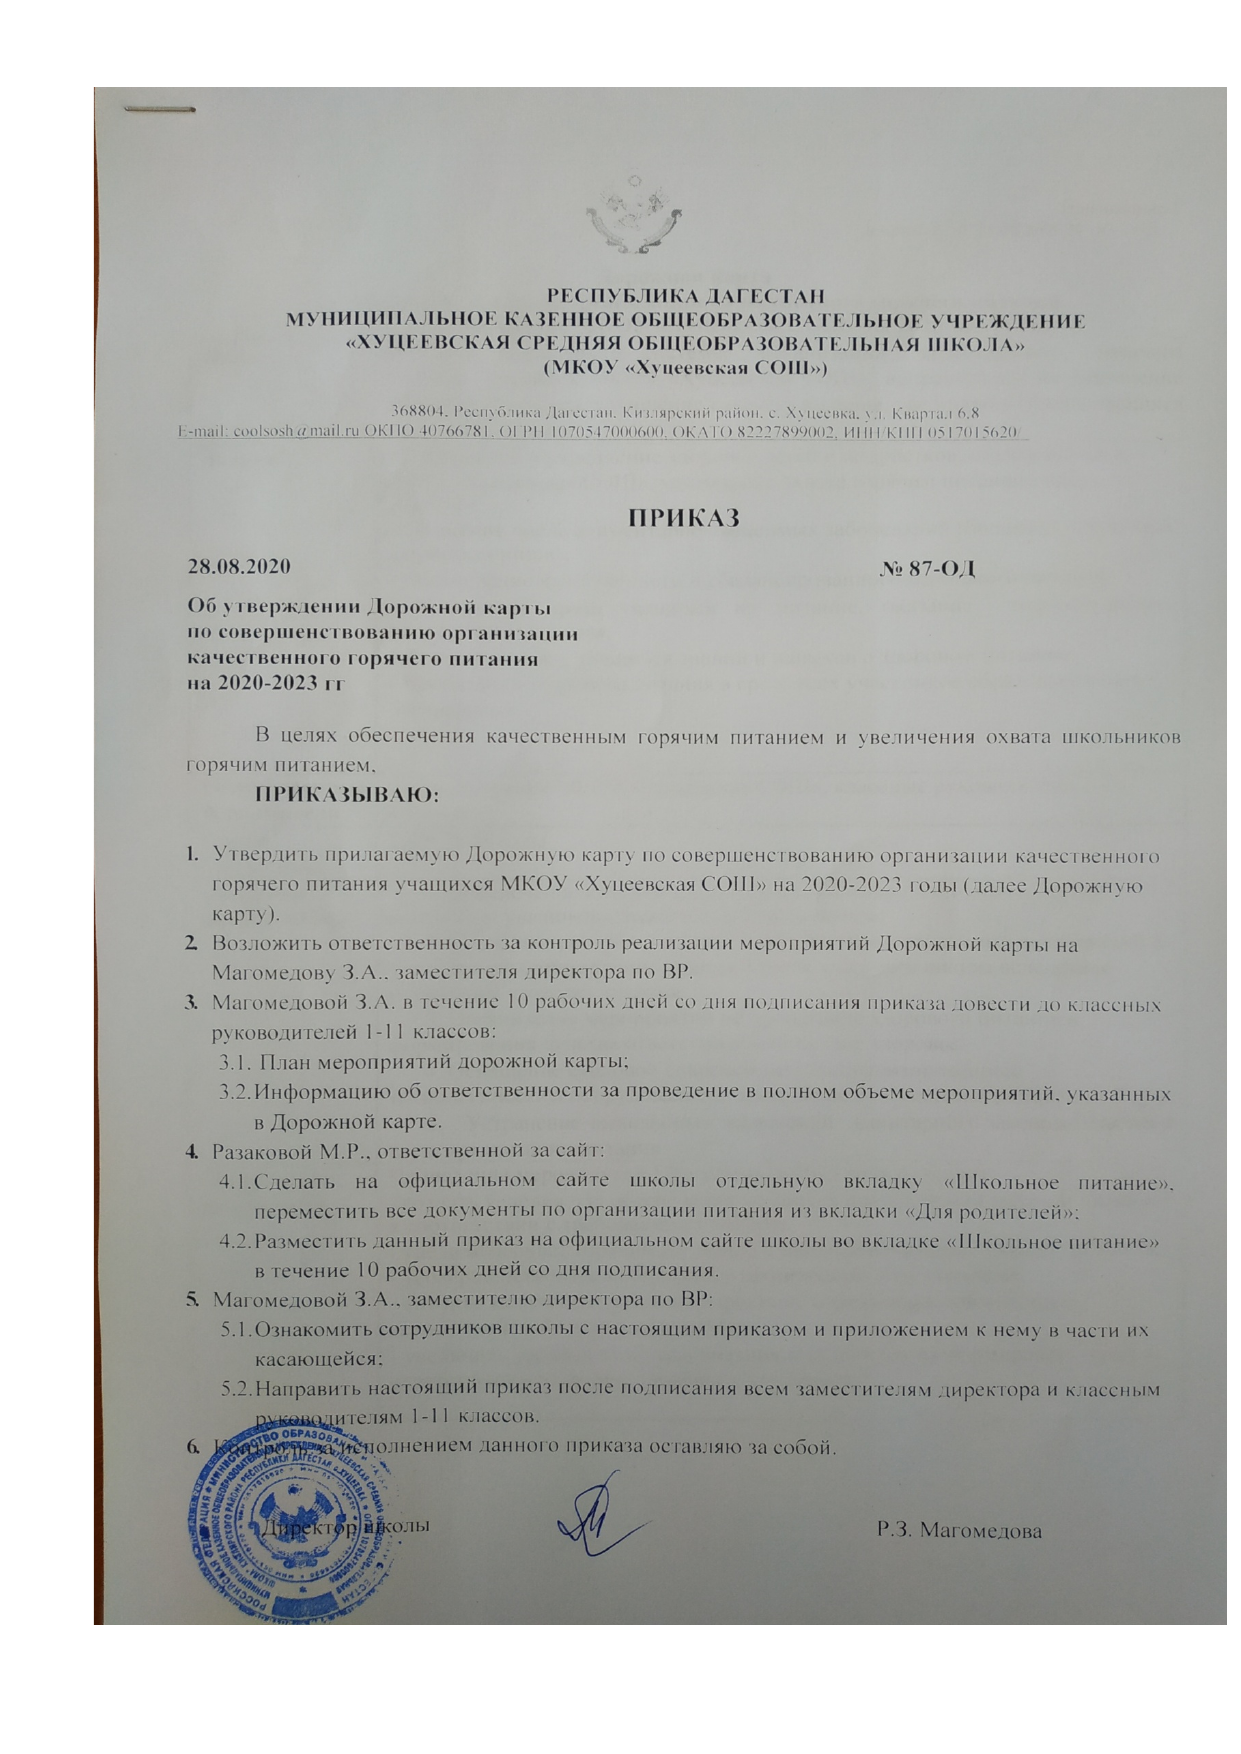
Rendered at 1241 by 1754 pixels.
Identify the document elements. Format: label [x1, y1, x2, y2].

picture [93, 87, 1227, 1625]
